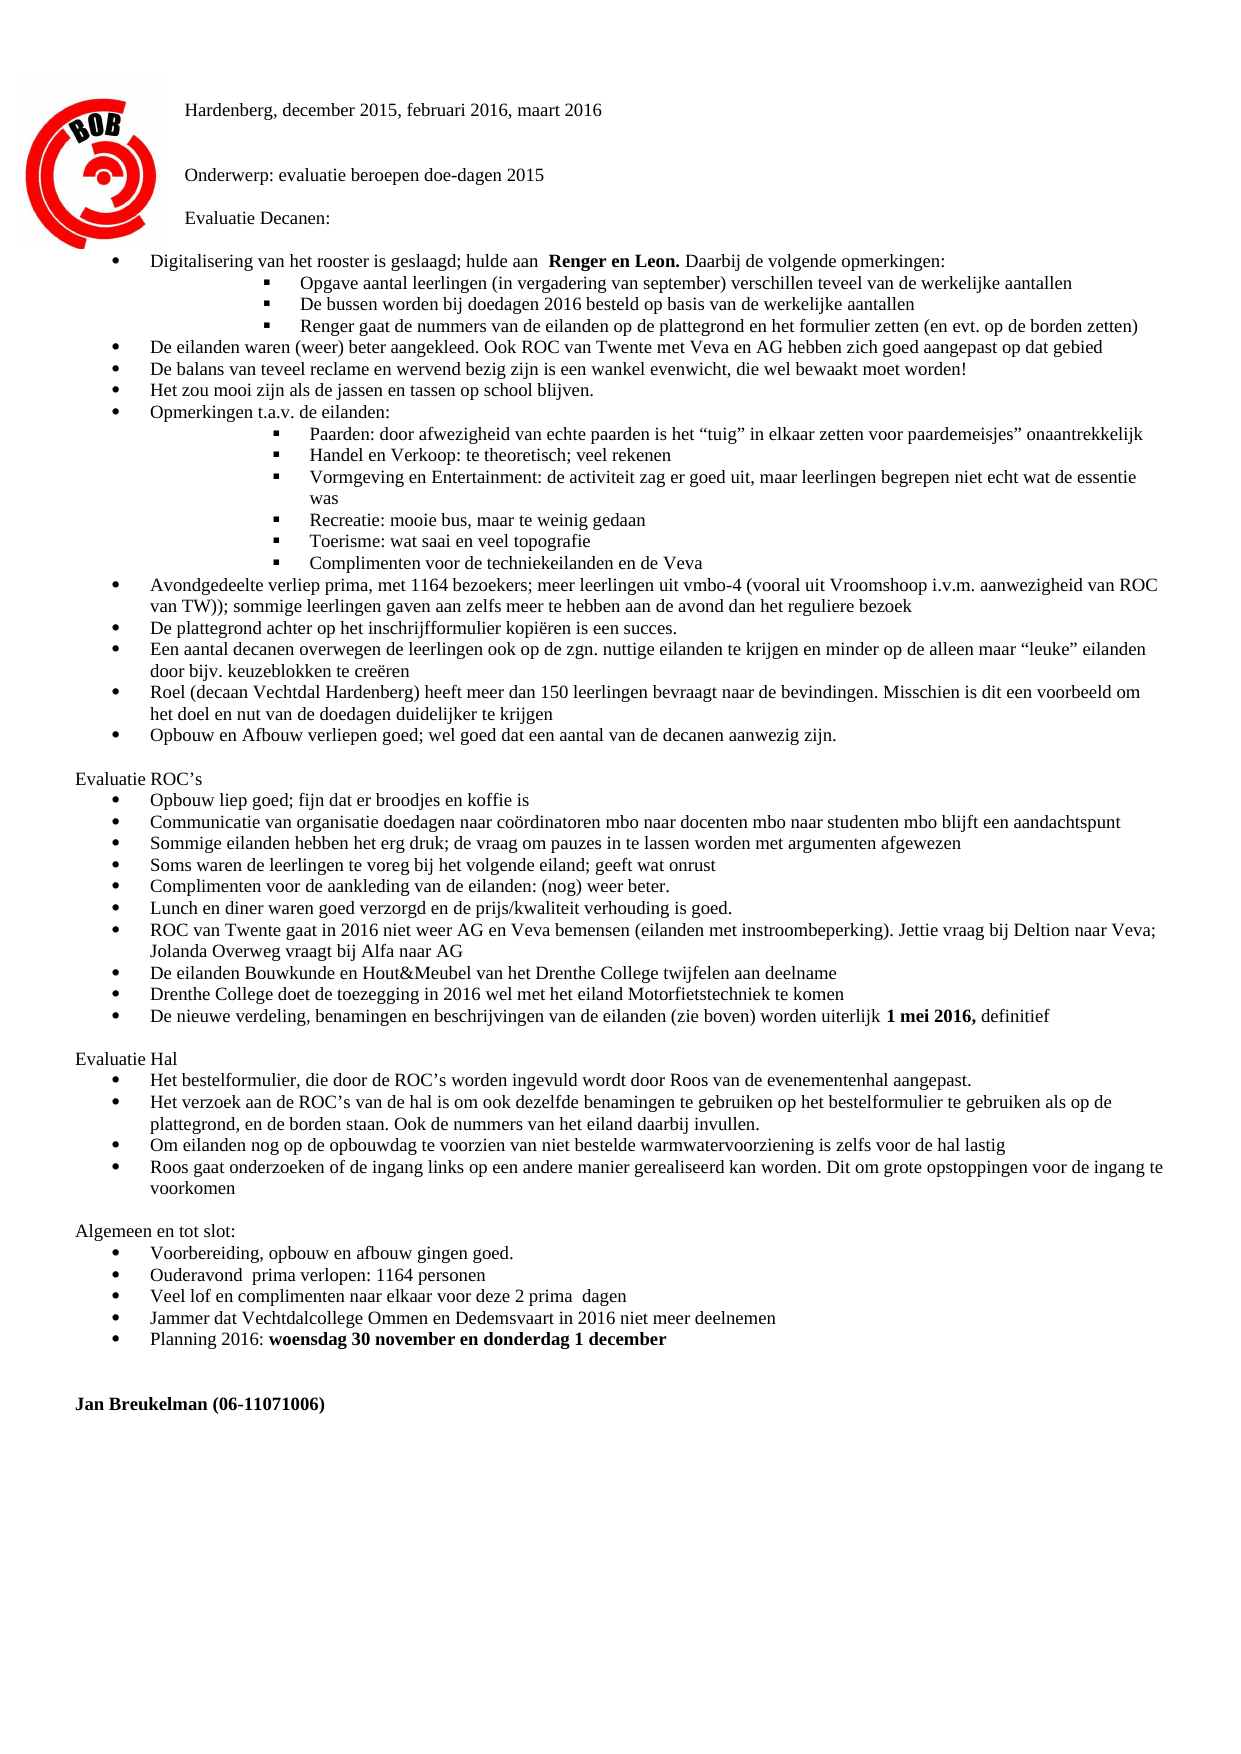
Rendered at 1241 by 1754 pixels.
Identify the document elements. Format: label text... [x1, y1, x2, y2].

list Ouderavond prima verlopen: 1164 personen [112, 1263, 1165, 1285]
list Om eilanden nog op de opbouwdag te voorzien van niet bestelde warmwatervoorziening is zelfs voor de hal lastig [112, 1134, 1165, 1156]
list Opmerkingen t.a.v. de eilanden: [112, 401, 1165, 422]
list Vormgeving en Entertainment: de activiteit zag er goed uit, maar leerlingen begrepen niet echt wat de essentie was [272, 466, 1165, 509]
list Opgave aantal leerlingen (in vergadering van september) verschillen teveel van de werkelijke aantallen [262, 272, 1165, 293]
list Het zou mooi zijn als de jassen en tassen op school blijven. [112, 379, 1165, 401]
list Complimenten voor de aankleding van de eilanden: (nog) weer beter. [112, 875, 1165, 897]
list Avondgedeelte verliep prima, met 1164 bezoekers; meer leerlingen uit vmbo-4 (vooral uit Vroomshoop i.v.m. aanwezigheid van ROC van TW)); sommige leerlingen gaven aan zelfs meer te hebben aan de avond dan het reguliere bezoek [112, 573, 1165, 617]
list De eilanden Bouwkunde en Hout&Meubel van het Drenthe College twijfelen aan deelname [112, 962, 1165, 983]
list Drenthe College doet de toezegging in 2016 wel met het eiland Motorfietstechniek te komen [112, 983, 1165, 1005]
list Roel (decaan Vechtdal Hardenberg) heeft meer dan 150 leerlingen bevraagt naar de bevindingen. Misschien is dit een voorbeeld om het doel en nut van de doedagen duidelijker te krijgen [112, 681, 1165, 724]
list De plattegrond achter op het inschrijfformulier kopiëren is een succes. [112, 617, 1165, 638]
list De bussen worden bij doedagen 2016 besteld op basis van de werkelijke aantallen [262, 293, 1165, 315]
text Evaluatie Decanen: [166, 207, 1165, 228]
list Paarden: door afwezigheid van echte paarden is het “tuig” in elkaar zetten voor paardemeisjes” onaantrekkelijk [272, 422, 1165, 444]
text Onderwerp: evaluatie beroepen doe-dagen 2015 [166, 164, 1165, 185]
list Communicatie van organisatie doedagen naar coördinatoren mbo naar docenten mbo naar studenten mbo blijft een aandachtspunt [112, 811, 1165, 832]
list Sommige eilanden hebben het erg druk; de vraag om pauzes in te lassen worden met argumenten afgewezen [112, 832, 1165, 854]
list Een aantal decanen overwegen de leerlingen ook op de zgn. nuttige eilanden te krijgen en minder op de alleen maar “leuke” eilanden door bijv. keuzeblokken te creëren [112, 638, 1165, 681]
text Evaluatie ROC’s [75, 767, 1165, 789]
text Evaluatie Hal [75, 1048, 1165, 1069]
list Jammer dat Vechtdalcollege Ommen en Dedemsvaart in 2016 niet meer deelnemen [112, 1307, 1165, 1328]
list Toerisme: wat saai en veel topografie [272, 530, 1165, 552]
list De balans van teveel reclame en wervend bezig zijn is een wankel evenwicht, die wel bewaakt moet worden! [112, 358, 1165, 379]
list Digitalisering van het rooster is geslaagd; hulde aan Renger en Leon. Daarbij de volgende opmerkingen: [112, 250, 1165, 272]
text Hardenberg, december 2015, februari 2016, maart 2016 [166, 99, 1165, 121]
text Algemeen en tot slot: [75, 1220, 1165, 1242]
list Planning 2016: woensdag 30 november en donderdag 1 december [112, 1328, 1165, 1350]
list De eilanden waren (weer) beter aangekleed. Ook ROC van Twente met Veva en AG hebben zich goed aangepast op dat gebied [112, 336, 1165, 358]
list Roos gaat onderzoeken of de ingang links op een andere manier gerealiseerd kan worden. Dit om grote opstoppingen voor de ingang te voorkomen [112, 1156, 1165, 1199]
list Het bestelformulier, die door de ROC’s worden ingevuld wordt door Roos van de evenementenhal aangepast. [112, 1069, 1165, 1091]
list Lunch en diner waren goed verzorgd en de prijs/kwaliteit verhouding is goed. [112, 897, 1165, 918]
list Handel en Verkoop: te theoretisch; veel rekenen [272, 444, 1165, 466]
list Renger gaat de nummers van de eilanden op de plattegrond en het formulier zetten (en evt. op de borden zetten) [262, 315, 1165, 336]
list Complimenten voor de techniekeilanden en de Veva [272, 552, 1165, 573]
list Opbouw liep goed; fijn dat er broodjes en koffie is [112, 789, 1165, 811]
list Veel lof en complimenten naar elkaar voor deze 2 prima dagen [112, 1285, 1165, 1307]
picture [18, 75, 166, 247]
list Voorbereiding, opbouw en afbouw gingen goed. [112, 1242, 1165, 1263]
text Jan Breukelman (06-11071006) [75, 1393, 1165, 1414]
list Opbouw en Afbouw verliepen goed; wel goed dat een aantal van de decanen aanwezig zijn. [112, 724, 1165, 746]
list Recreatie: mooie bus, maar te weinig gedaan [272, 509, 1165, 530]
list ROC van Twente gaat in 2016 niet weer AG en Veva bemensen (eilanden met instroombeperking). Jettie vraag bij Deltion naar Veva; Jolanda Overweg vraagt bij Alfa naar AG [112, 918, 1165, 962]
list De nieuwe verdeling, benamingen en beschrijvingen van de eilanden (zie boven) worden uiterlijk 1 mei 2016, definitief [112, 1005, 1165, 1026]
list Het verzoek aan de ROC’s van de hal is om ook dezelfde benamingen te gebruiken op het bestelformulier te gebruiken als op de plattegrond, en de borden staan. Ook de nummers van het eiland daarbij invullen. [112, 1091, 1165, 1134]
list Soms waren de leerlingen te voreg bij het volgende eiland; geeft wat onrust [112, 854, 1165, 875]
